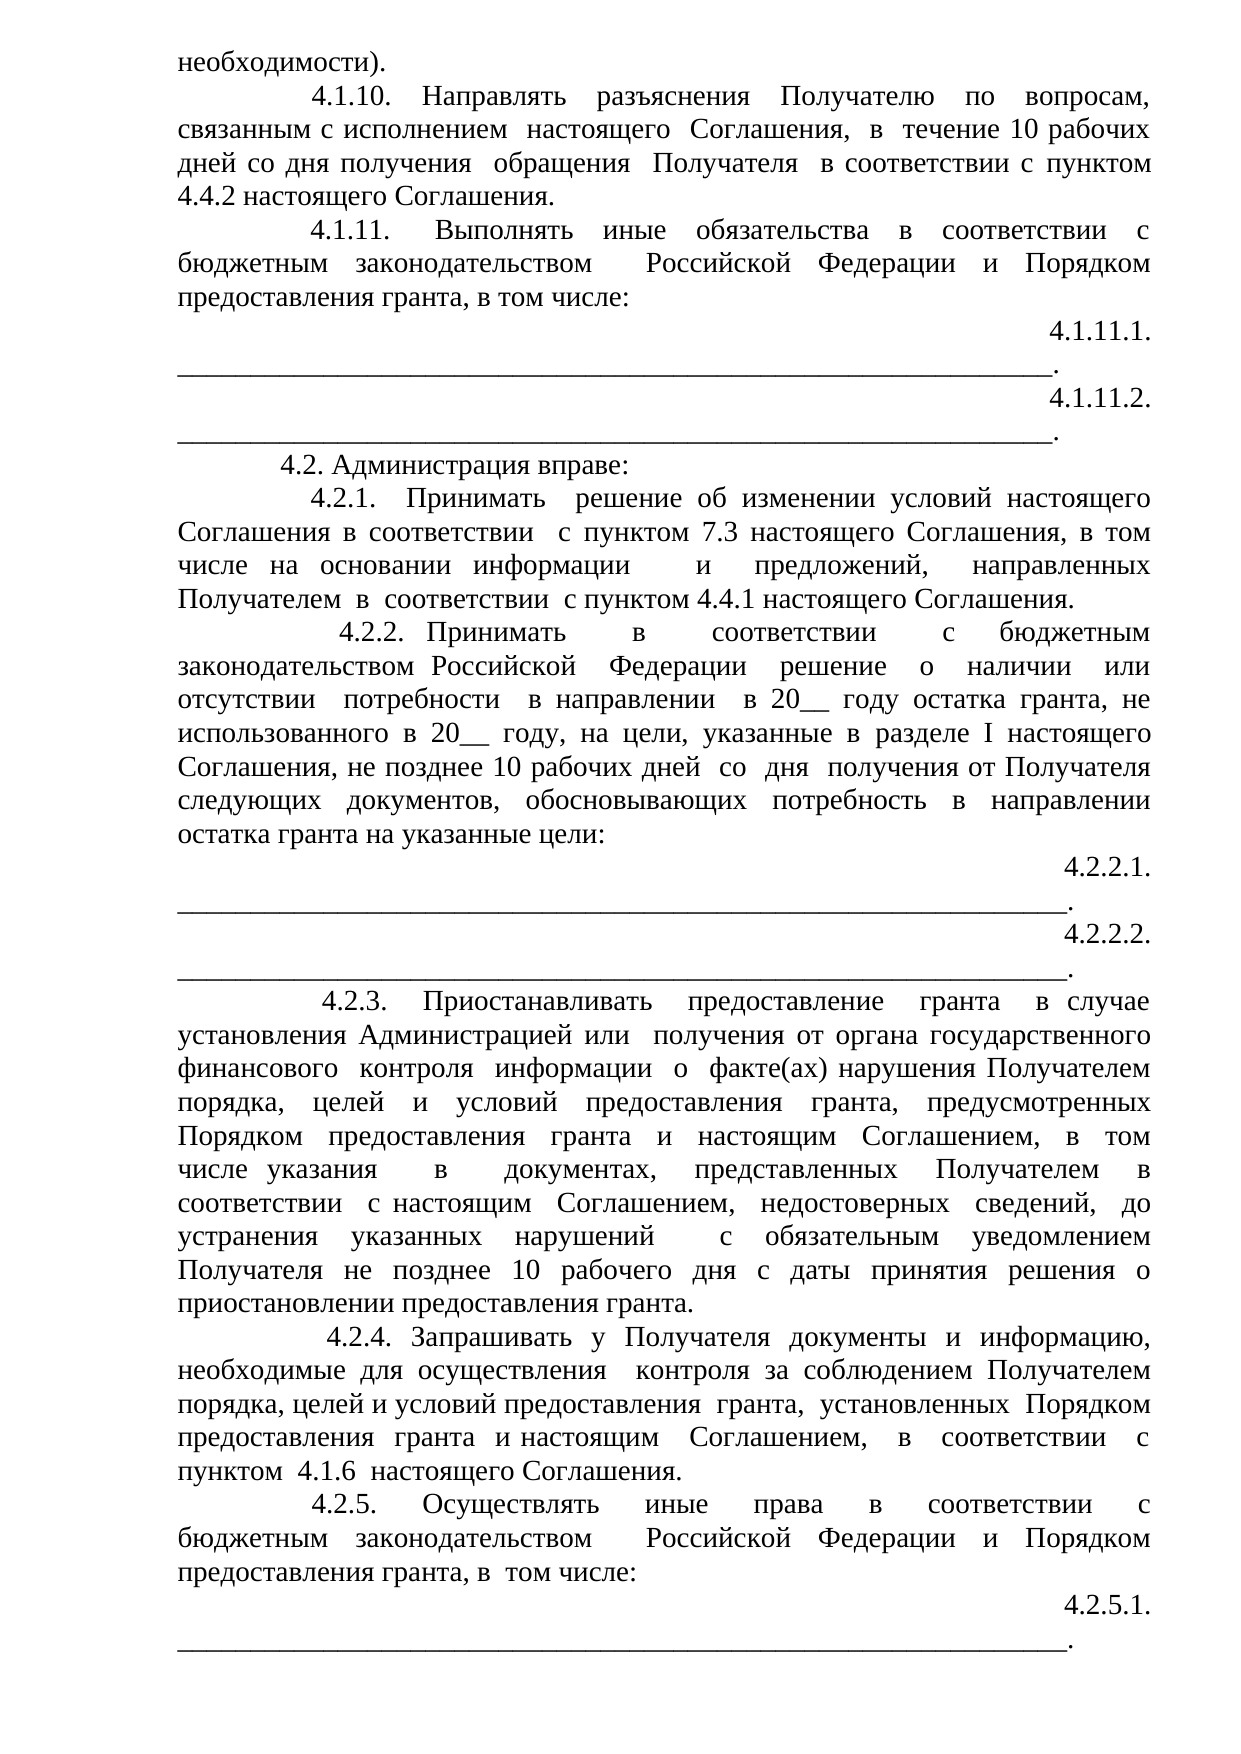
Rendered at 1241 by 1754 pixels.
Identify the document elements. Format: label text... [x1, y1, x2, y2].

text 4.2.2. Принимать в соответствии с бюджетным законодательством Российской Федерации решение о наличии или отсутствии потребности в направлении в 20__ году остатка гранта, не использованного в 20__ году, на цели, указанные в разделе I настоящего Соглашения, не позднее 10 рабочих дней со дня получения от Получателя следующих документов, обосновывающих потребность в направлении остатка гранта на указанные цели: [177, 614, 1152, 849]
text 4.1.10. Направлять разъяснения Получателю по вопросам, связанным с исполнением настоящего Соглашения, в течение 10 рабочих дней со дня получения обращения Получателя в соответствии с пунктом 4.4.2 настоящего Соглашения. [177, 78, 1152, 212]
text 4.2.5. Осуществлять иные права в соответствии с бюджетным законодательством Российской Федерации и Порядком предоставления гранта, в том числе: [177, 1487, 1152, 1587]
text 4.1.11.2. ____________________________________________________________. [177, 380, 1152, 447]
text 4.2. Администрация вправе: [177, 447, 1152, 480]
text 4.1.11. Выполнять иные обязательства в соответствии с бюджетным законодательством Российской Федерации и Порядком предоставления гранта, в том числе: [177, 212, 1152, 313]
text 4.2.4. Запрашивать у Получателя документы и информацию, необходимые для осуществления контроля за соблюдением Получателем порядка, целей и условий предоставления гранта, установленных Порядком предоставления гранта и настоящим Соглашением, в соответствии с пунктом 4.1.6 настоящего Соглашения. [177, 1319, 1152, 1487]
text 4.2.2.2. _____________________________________________________________. [177, 916, 1152, 983]
text 4.2.5.1. _____________________________________________________________. [177, 1587, 1152, 1654]
text 4.2.2.1. _____________________________________________________________. [177, 849, 1152, 916]
text 4.1.11.1. ____________________________________________________________. [177, 313, 1152, 380]
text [177, 44, 1152, 78]
text 4.2.3. Приостанавливать предоставление гранта в случае установления Администрацией или получения от органа государственного финансового контроля информации о факте(ах) нарушения Получателем порядка, целей и условий предоставления гранта, предусмотренных Порядком предоставления гранта и настоящим Соглашением, в том числе указания в документах, представленных Получателем в соответствии с настоящим Соглашением, недостоверных сведений, до устранения указанных нарушений с обязательным уведомлением Получателя не позднее 10 рабочего дня с даты принятия решения о приостановлении предоставления гранта. [177, 983, 1152, 1319]
text 4.2.1. Принимать решение об изменении условий настоящего Соглашения в соответствии с пунктом 7.3 настоящего Соглашения, в том числе на основании информации и предложений, направленных Получателем в соответствии с пунктом 4.4.1 настоящего Соглашения. [177, 480, 1152, 614]
